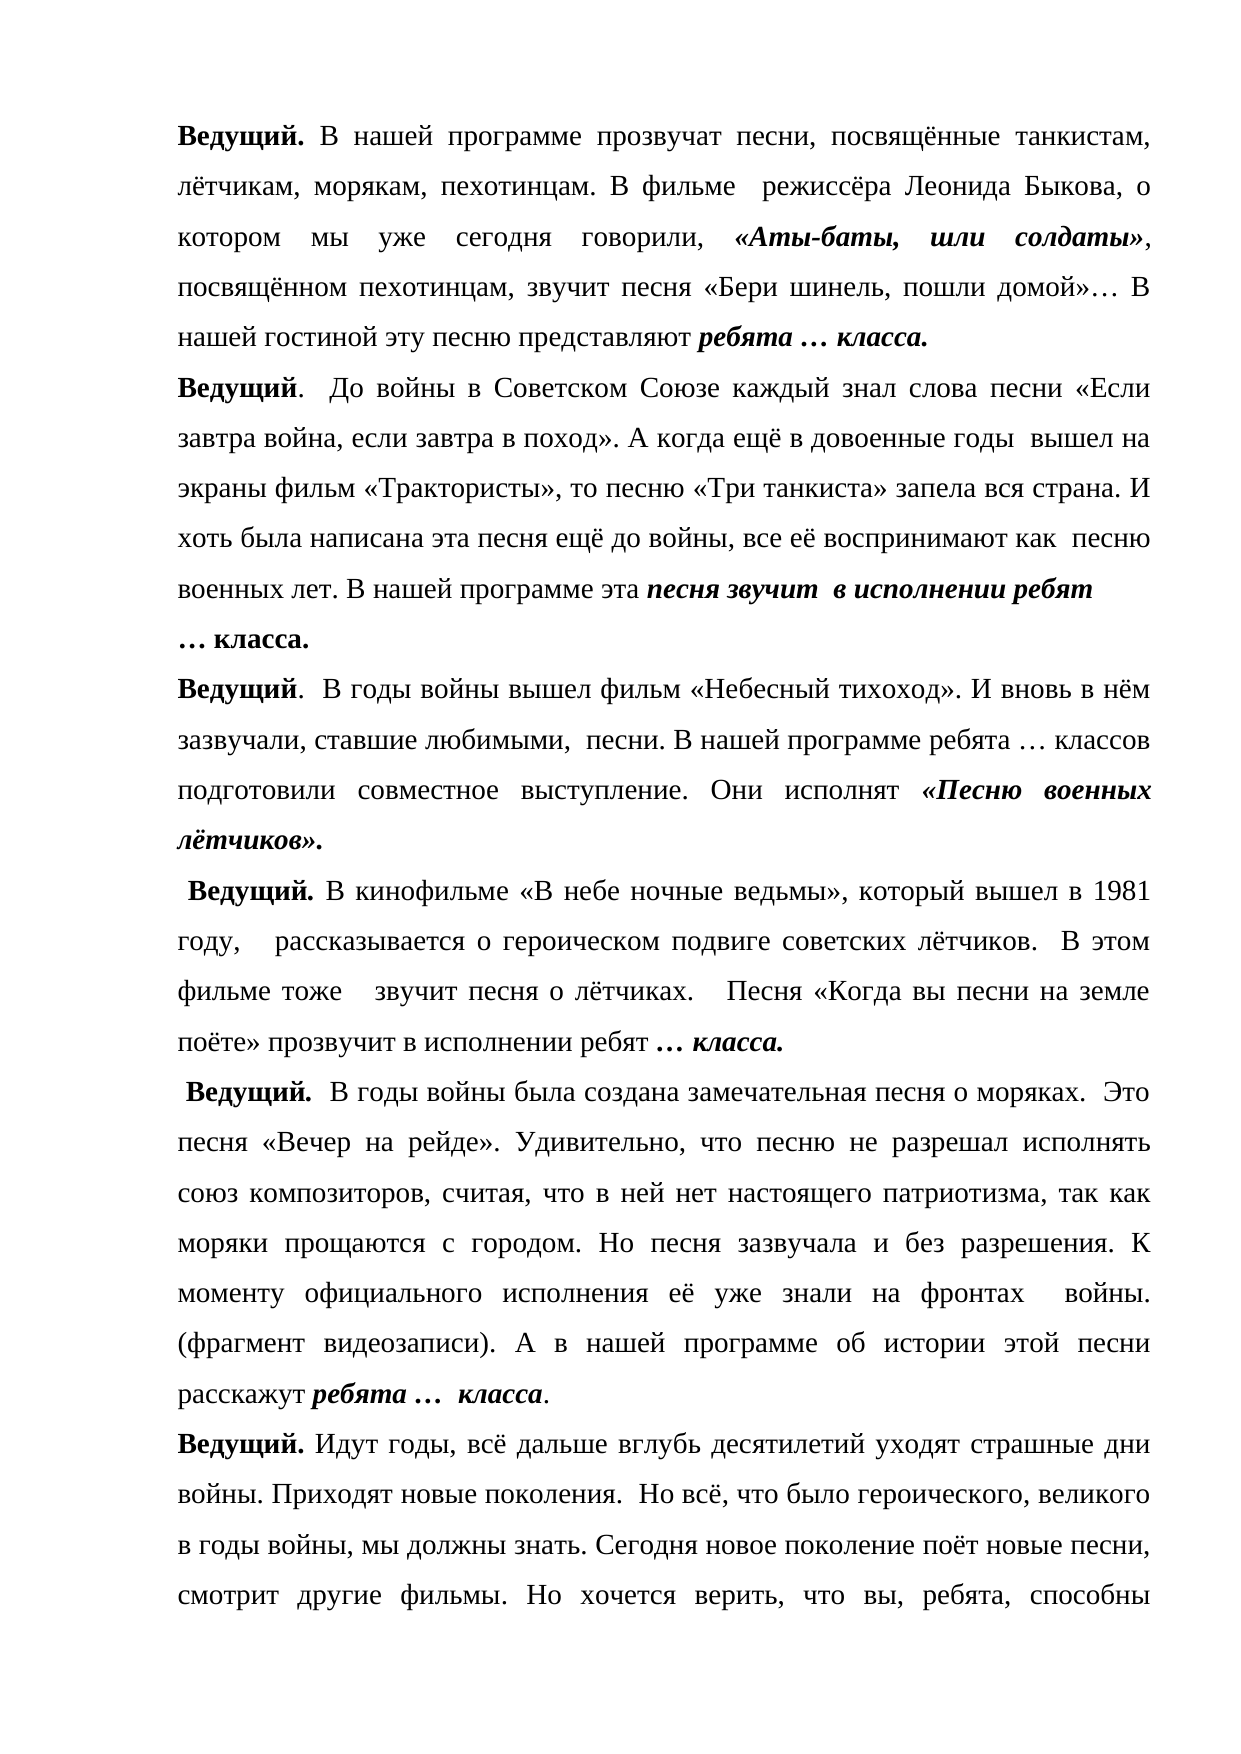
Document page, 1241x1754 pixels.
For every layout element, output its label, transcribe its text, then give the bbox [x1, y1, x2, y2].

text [177, 1426, 1152, 1611]
text Ведущий. В годы войны была создана замечательная песня о моряках. Это песня «Вечер на рейде». Удивительно, что песню не разрешал исполнять союз композиторов, считая, что в ней нет настоящего патриотизма, так как моряки прощаются с городом. Но песня зазвучала и без разрешения. К моменту официального исполнения её уже знали на фронтах войны. (фрагмент видеозаписи). А в нашей программе об истории этой песни расскажут ребята … класса. [177, 1074, 1152, 1409]
text Ведущий. До войны в Советском Союзе каждый знал слова песни «Если завтра война, если завтра в поход». А когда ещё в довоенные годы вышел на экраны фильм «Трактористы», то песню «Три танкиста» запела вся страна. И хоть была написана эта песня ещё до войны, все её воспринимают как песню военных лет. В нашей программе эта песня звучит в исполнении ребят [177, 370, 1152, 604]
text Ведущий. В кинофильме «В небе ночные ведьмы», который вышел в 1981 году, рассказывается о героическом подвиге советских лётчиков. В этом фильме тоже звучит песня о лётчиках. Песня «Когда вы песни на земле поёте» прозвучит в исполнении ребят … класса. [177, 873, 1152, 1057]
text … класса. [177, 621, 1152, 655]
text Ведущий. В нашей программе прозвучат песни, посвящённые танкистам, лётчикам, морякам, пехотинцам. В фильме режиссёра Леонида Быкова, о котором мы уже сегодня говорили, «Аты-баты, шли солдаты», посвящённом пехотинцам, звучит песня «Бери шинель, пошли домой»… В нашей гостиной эту песню представляют ребята … класса. [177, 118, 1152, 353]
text Ведущий. В годы войны вышел фильм «Небесный тихоход». И вновь в нём зазвучали, ставшие любимыми, песни. В нашей программе ребята … классов подготовили совместное выступление. Они исполнят «Песню военных лётчиков». [177, 672, 1152, 856]
